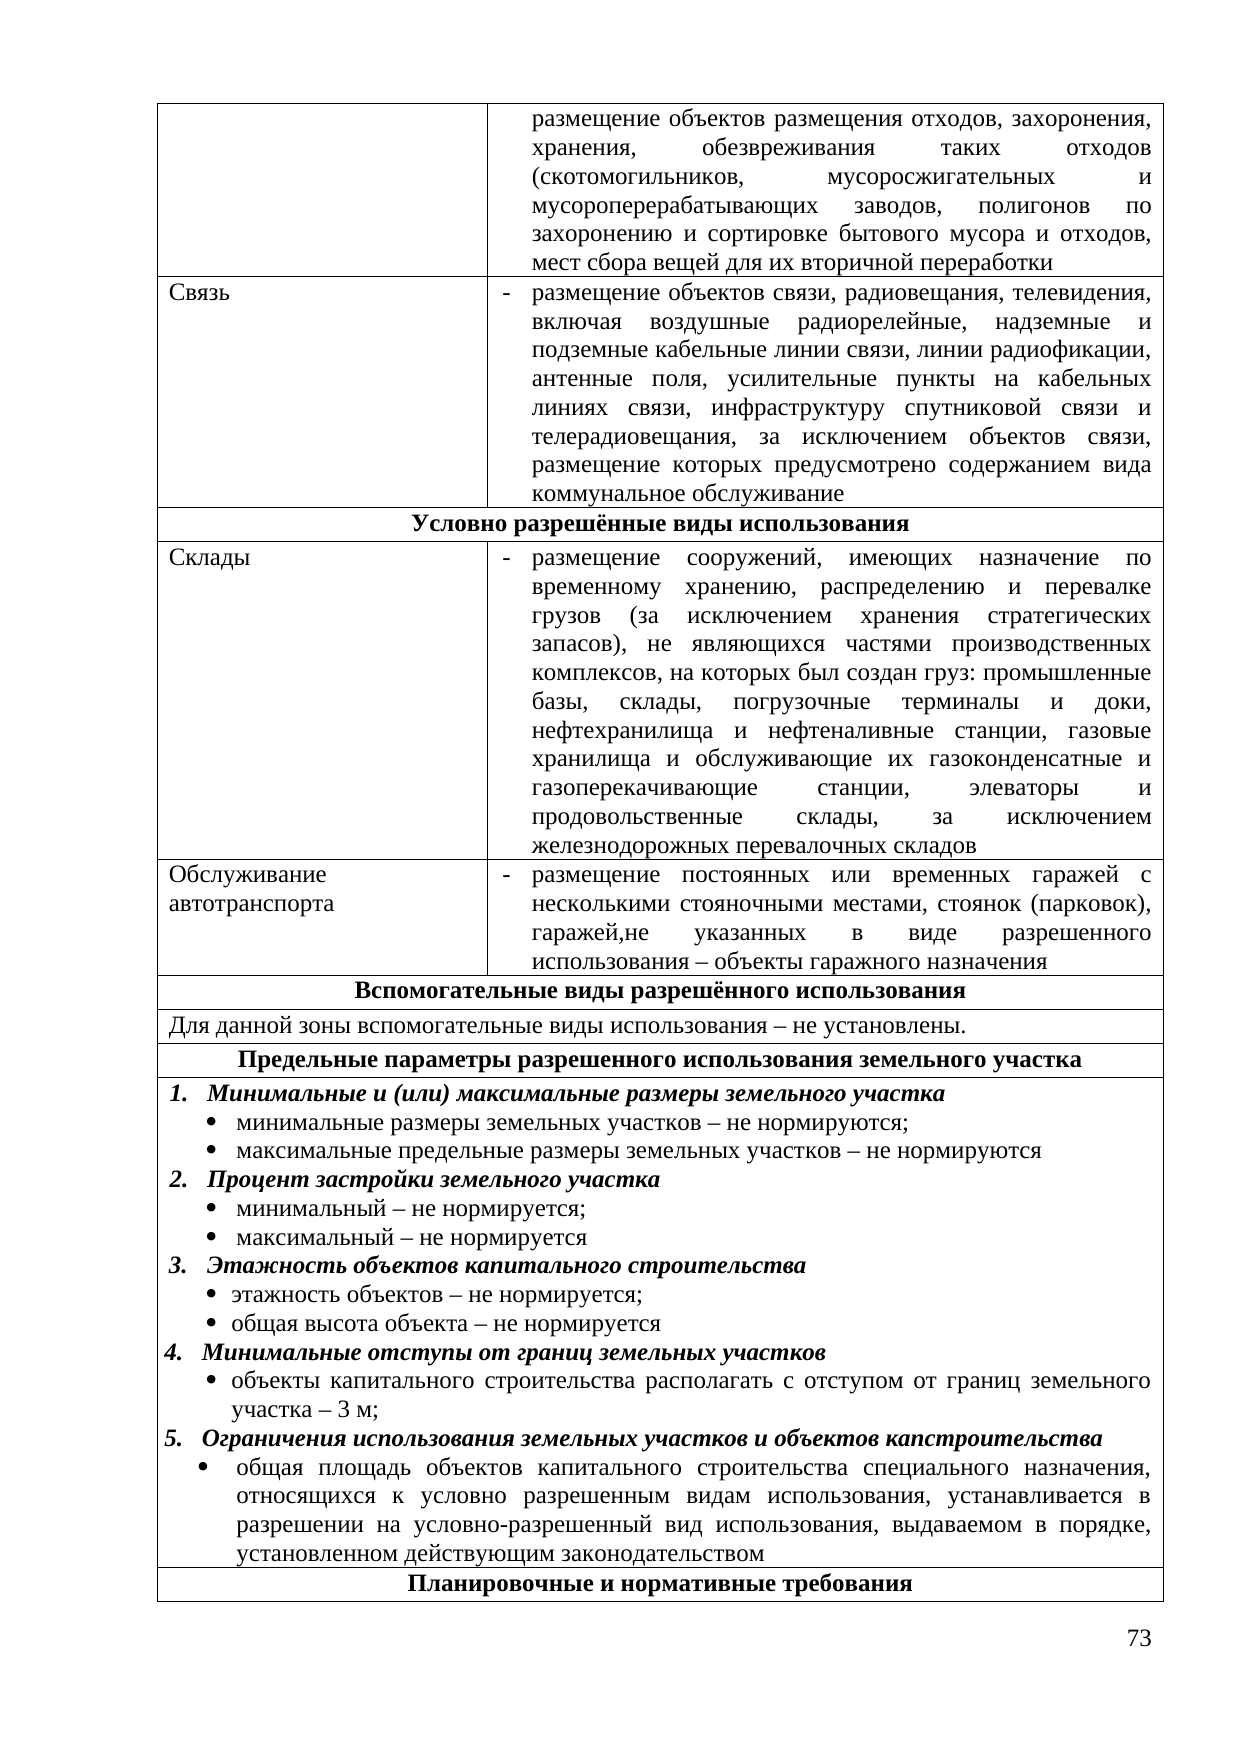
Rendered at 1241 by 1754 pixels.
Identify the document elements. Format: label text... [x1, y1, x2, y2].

table_cell Склады [158, 542, 487, 858]
table_cell размещение объектов связи, радиовещания, телевидения, включая воздушные радиорелейные, надземные и подземные кабельные линии связи, линии радиофикации, антенные поля, усилительные пункты на кабельных линиях связи, инфраструктуру спутниковой связи и телерадиовещания, за исключением объектов связи, размещение которых предусмотрено содержанием вида коммунальное обслуживание [488, 277, 1163, 507]
table_cell Вспомогательные виды разрешённого использования [158, 976, 1163, 1009]
table_cell Условно разрешённые виды использования [158, 508, 1163, 541]
table_cell Обслуживание автотранспорта [158, 860, 487, 974]
table_cell Предельные параметры разрешенного использования земельного участка [158, 1044, 1163, 1077]
table_cell Минимальные и (или) максимальные размеры земельного участка минимальные размеры земельных участков – не нормируются; максимальные предельные размеры земельных участков – не нормируются Процент застройки земельного участка минимальный – не нормируется; максимальный – не нормируется Этажность объектов капитального строительства этажность объектов – не нормируется; общая высота объекта – не нормируется Минимальные отступы от границ земельных участков объекты капитального строительства располагать с отступом от границ земельного участка – 3 м; Ограничения использования земельных участков и объектов капстроительства общая площадь объектов капитального строительства специального назначения, относящихся к условно разрешенным видам использования, устанавливается в разрешении на условно-разрешенный вид использования, выдаваемом в порядке, установленном действующим законодательством [158, 1078, 1163, 1567]
table_cell Связь [158, 277, 487, 507]
table_cell размещение постоянных или временных гаражей с несколькими стояночными местами, стоянок (парковок), гаражей,не указанных в виде разрешенного использования – объекты гаражного назначения [488, 860, 1163, 974]
table_cell Планировочные и нормативные требования [158, 1568, 1163, 1601]
table_cell размещение сооружений, имеющих назначение по временному хранению, распределению и перевалке грузов (за исключением хранения стратегических запасов), не являющихся частями производственных комплексов, на которых был создан груз: промышленные базы, склады, погрузочные терминалы и доки, нефтехранилища и нефтеналивные станции, газовые хранилища и обслуживающие их газоконденсатные и газоперекачивающие станции, элеваторы и продовольственные склады, за исключением железнодорожных перевалочных складов [488, 542, 1163, 858]
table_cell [158, 104, 487, 276]
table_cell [488, 104, 1163, 276]
table_cell Для данной зоны вспомогательные виды использования – не установлены. [158, 1010, 1163, 1043]
